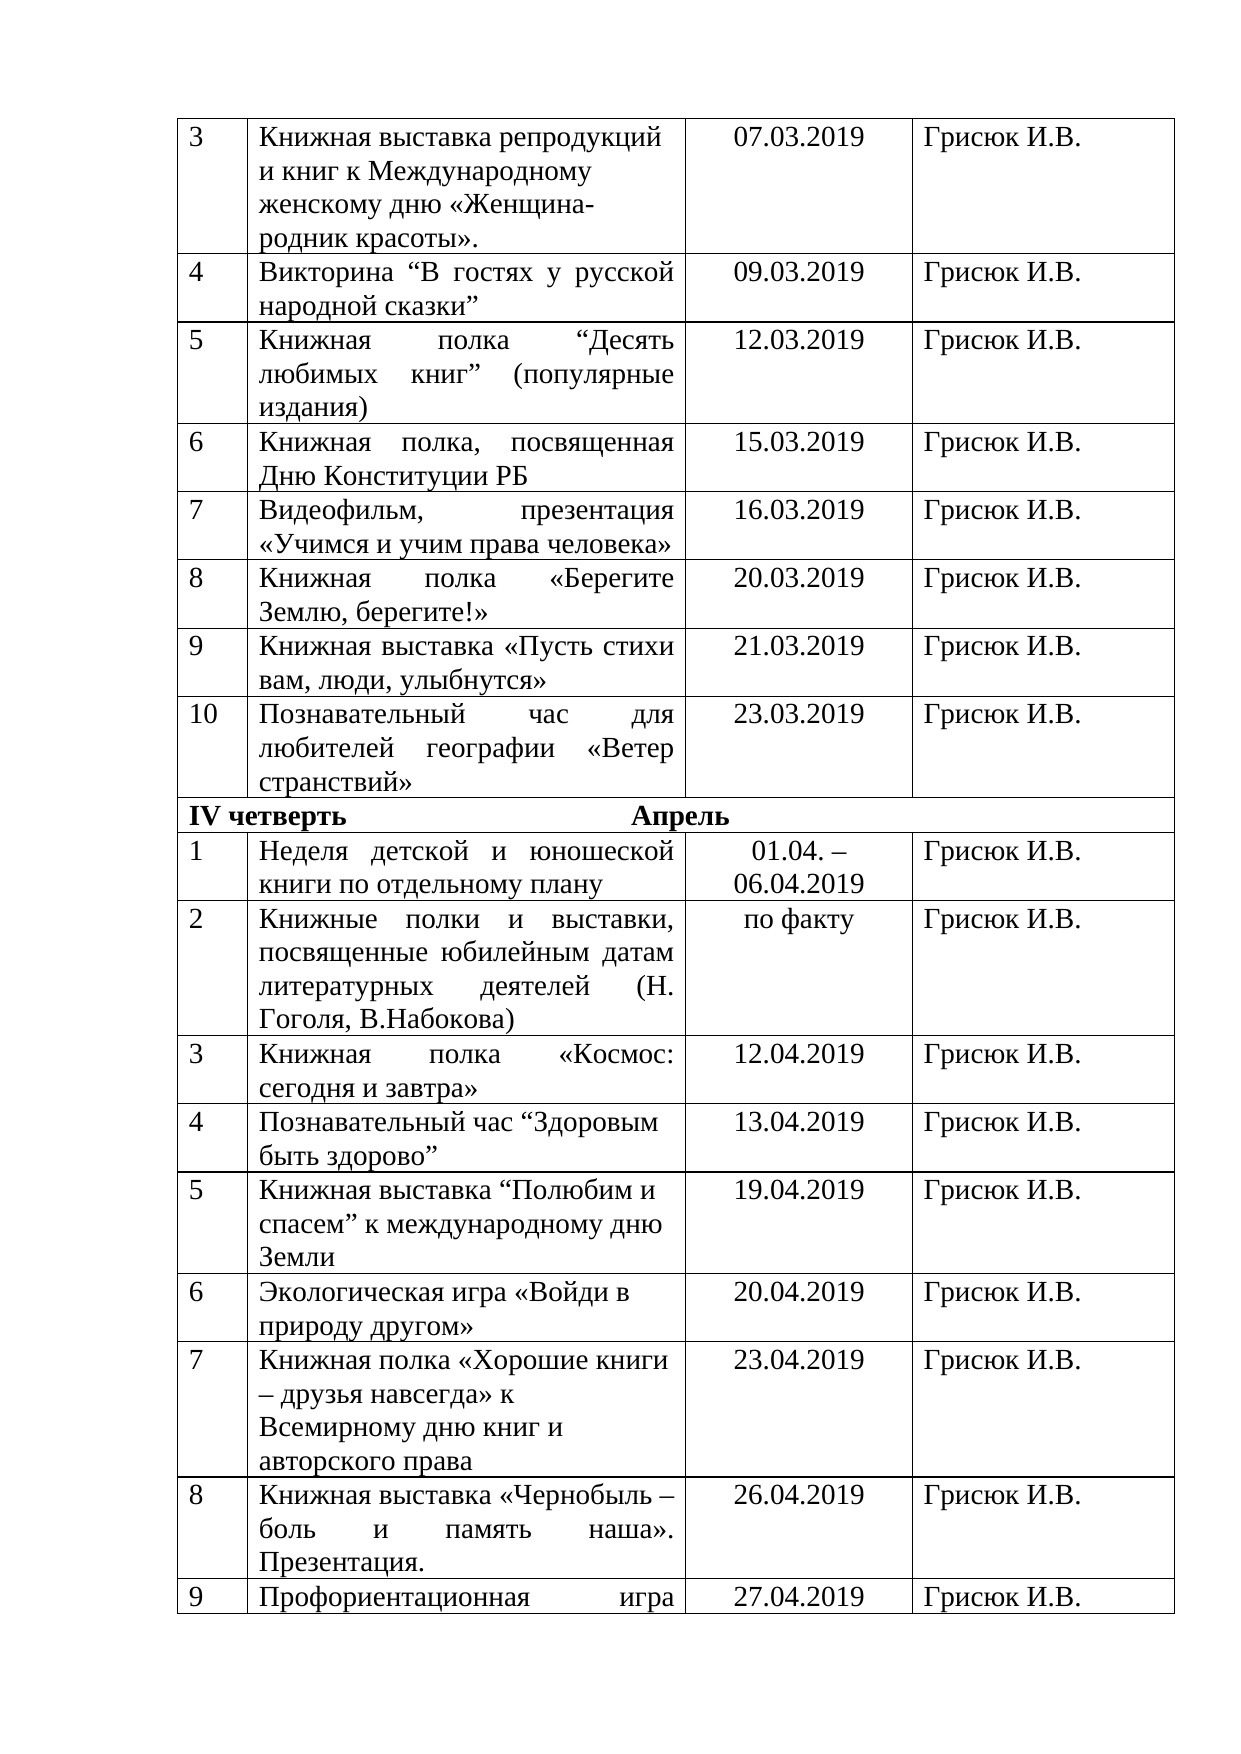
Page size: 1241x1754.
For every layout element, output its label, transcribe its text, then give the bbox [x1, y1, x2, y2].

table_cell 27.04.2019 [686, 1579, 912, 1613]
table_cell 19.04.2019 [686, 1173, 912, 1273]
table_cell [248, 1579, 685, 1613]
table_cell 1 [178, 833, 247, 900]
table_cell Грисюк И.В. [913, 1342, 1174, 1476]
table_cell Грисюк И.В. [913, 1579, 1174, 1613]
table_cell Книжная полка, посвященная Дню Конституции РБ [248, 424, 685, 491]
table_cell Грисюк И.В. [913, 119, 1174, 253]
table_cell 9 [178, 629, 247, 696]
table_cell Книжная выставка “Полюбим и спасем” к международному дню Земли [248, 1173, 685, 1273]
table_cell Книжная выставка «Чернобыль – боль и память наша». Презентация. [248, 1478, 685, 1578]
table_cell 20.03.2019 [686, 560, 912, 627]
table_cell Грисюк И.В. [913, 833, 1174, 900]
table_cell по факту [686, 901, 912, 1035]
table_cell Грисюк И.В. [913, 1036, 1174, 1103]
table_cell Книжная полка «Космос: сегодня и завтра» [248, 1036, 685, 1103]
table_cell 01.04. – 06.04.2019 [686, 833, 912, 900]
table_cell 5 [178, 323, 247, 423]
table_cell Грисюк И.В. [913, 1274, 1174, 1341]
table_cell 09.03.2019 [686, 254, 912, 321]
table_cell 07.03.2019 [686, 119, 912, 253]
table_cell 4 [178, 254, 247, 321]
table_cell Книжная выставка «Пусть стихи вам, люди, улыбнутся» [248, 629, 685, 696]
table_cell Книжная полка «Берегите Землю, берегите!» [248, 560, 685, 627]
table_cell 23.04.2019 [686, 1342, 912, 1476]
table_cell 8 [178, 560, 247, 627]
table_cell Экологическая игра «Войди в природу другом» [248, 1274, 685, 1341]
table_cell Грисюк И.В. [913, 697, 1174, 797]
table_cell 16.03.2019 [686, 492, 912, 559]
table_cell Книжная выставка репродукций и книг к Международному женскому дню «Женщина- родник красоты». [248, 119, 685, 253]
table_cell Познавательный час “Здоровым быть здорово” [248, 1104, 685, 1171]
table_cell 6 [178, 424, 247, 491]
table_cell Грисюк И.В. [913, 560, 1174, 627]
table_cell 3 [178, 1036, 247, 1103]
table_cell 3 [178, 119, 247, 253]
table_cell 4 [178, 1104, 247, 1171]
table_cell Познавательный час для любителей географии «Ветер странствий» [248, 697, 685, 797]
table_cell 2 [178, 901, 247, 1035]
table_cell 5 [178, 1173, 247, 1273]
table_cell Викторина “В гостях у русской народной сказки” [248, 254, 685, 321]
table_cell Книжная полка «Хорошие книги – друзья навсегда» к Всемирному дню книг и авторского права [248, 1342, 685, 1476]
table_cell 23.03.2019 [686, 697, 912, 797]
table_cell Грисюк И.В. [913, 901, 1174, 1035]
table_cell 12.03.2019 [686, 323, 912, 423]
table_cell Грисюк И.В. [913, 492, 1174, 559]
table_cell 9 [178, 1579, 247, 1613]
table_cell Книжные полки и выставки, посвященные юбилейным датам литературных деятелей (Н. Гоголя, В.Набокова) [248, 901, 685, 1035]
table_cell 6 [178, 1274, 247, 1341]
table_cell IV четверть Апрель [178, 798, 1174, 832]
table_cell 10 [178, 697, 247, 797]
table_cell 8 [178, 1478, 247, 1578]
table_cell 13.04.2019 [686, 1104, 912, 1171]
table_cell 7 [178, 1342, 247, 1476]
table_cell 21.03.2019 [686, 629, 912, 696]
table_cell Грисюк И.В. [913, 254, 1174, 321]
table_cell Книжная полка “Десять любимых книг” (популярные издания) [248, 323, 685, 423]
table_cell Видеофильм, презентация «Учимся и учим права человека» [248, 492, 685, 559]
table_cell Неделя детской и юношеской книги по отдельному плану [248, 833, 685, 900]
table_cell Грисюк И.В. [913, 1173, 1174, 1273]
table_cell Грисюк И.В. [913, 1104, 1174, 1171]
table_cell Грисюк И.В. [913, 424, 1174, 491]
table_cell Грисюк И.В. [913, 1478, 1174, 1578]
table_cell 20.04.2019 [686, 1274, 912, 1341]
table_cell 15.03.2019 [686, 424, 912, 491]
table_cell 12.04.2019 [686, 1036, 912, 1103]
table_cell 26.04.2019 [686, 1478, 912, 1578]
table_cell 7 [178, 492, 247, 559]
table_cell Грисюк И.В. [913, 629, 1174, 696]
table_cell Грисюк И.В. [913, 323, 1174, 423]
